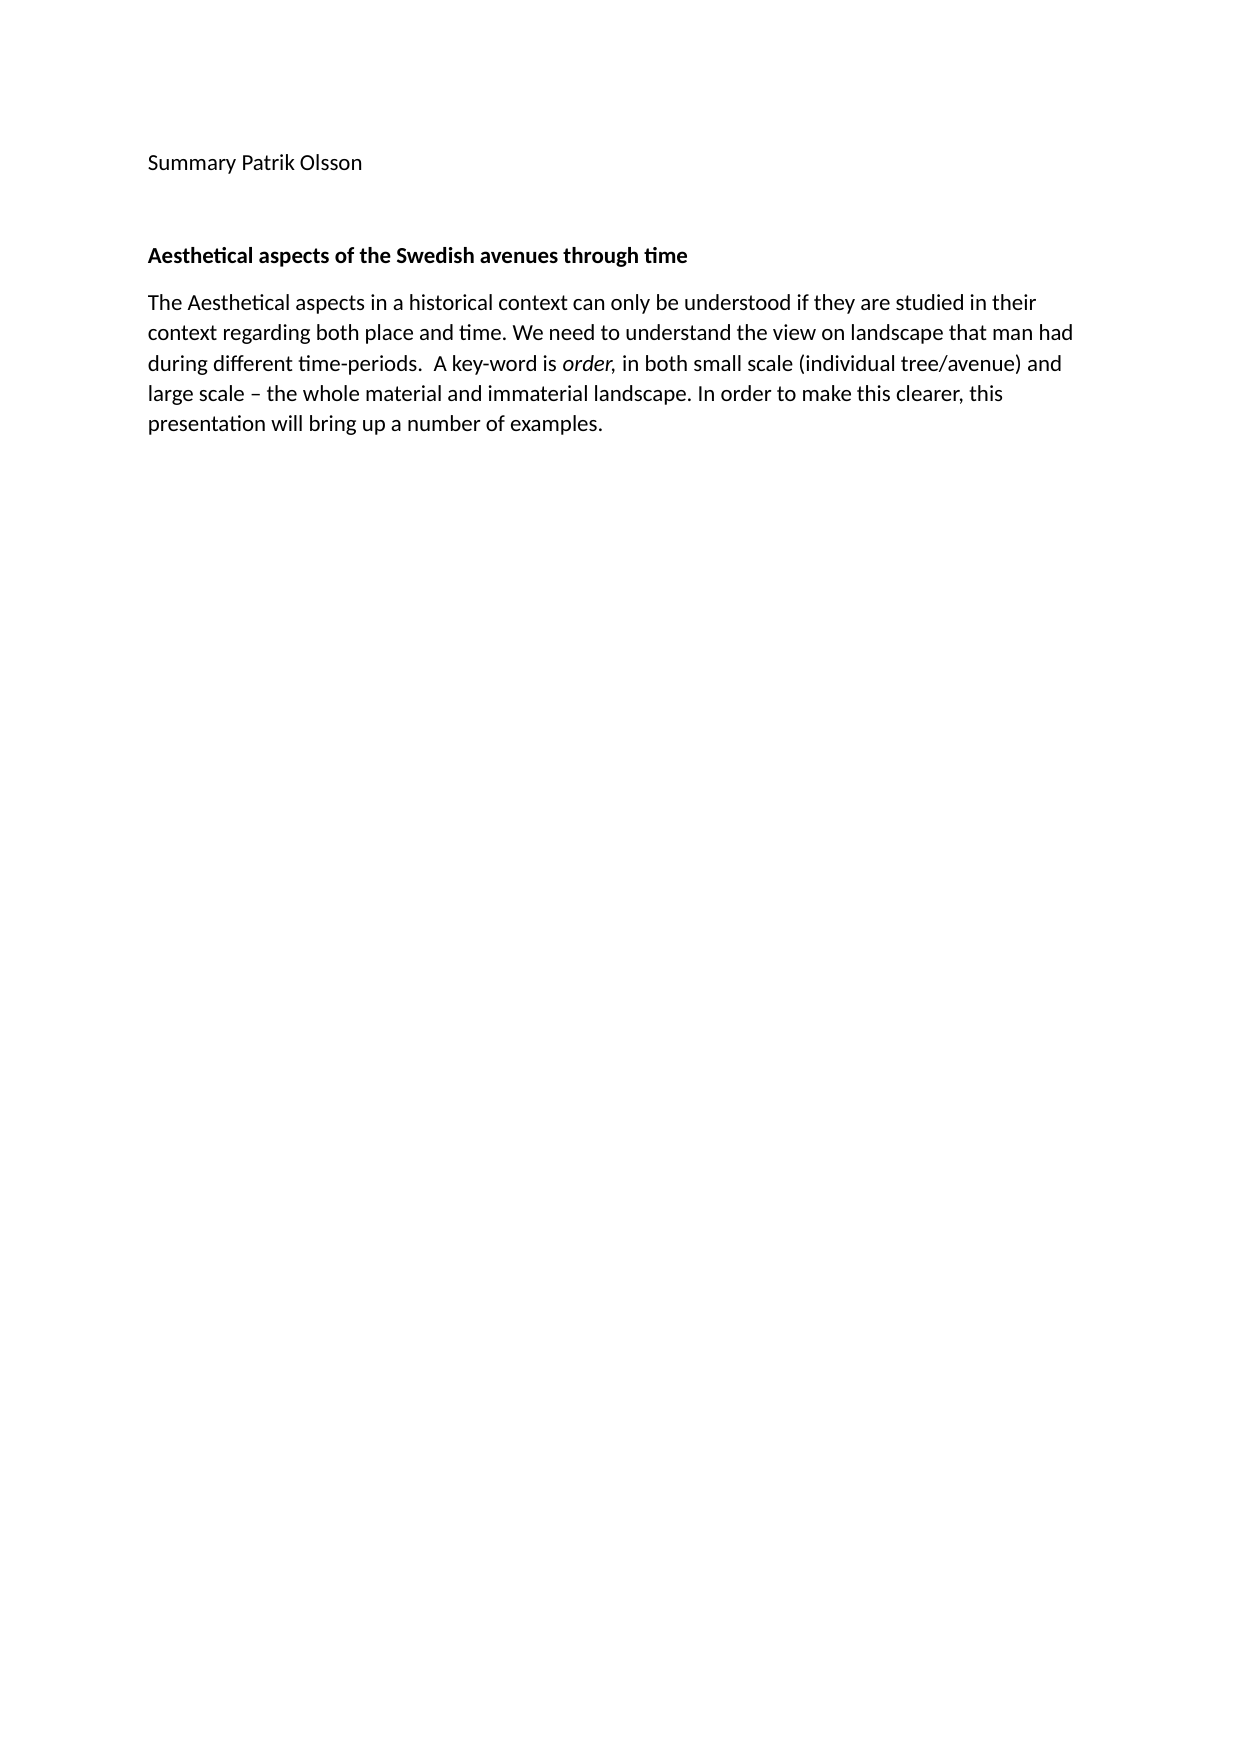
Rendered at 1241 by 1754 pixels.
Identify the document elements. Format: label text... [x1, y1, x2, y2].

text Aesthetical aspects of the Swedish avenues through time [148, 241, 1093, 269]
text Summary Patrik Olsson [148, 148, 1093, 176]
text The Aesthetical aspects in a historical context can only be understood if they are studied in their context regarding both place and time. We need to understand the view on landscape that man had during different time-periods. A key-word is order, in both small scale (individual tree/avenue) and large scale – the whole material and immaterial landscape. In order to make this clearer, this presentation will bring up a number of examples. [148, 288, 1093, 437]
